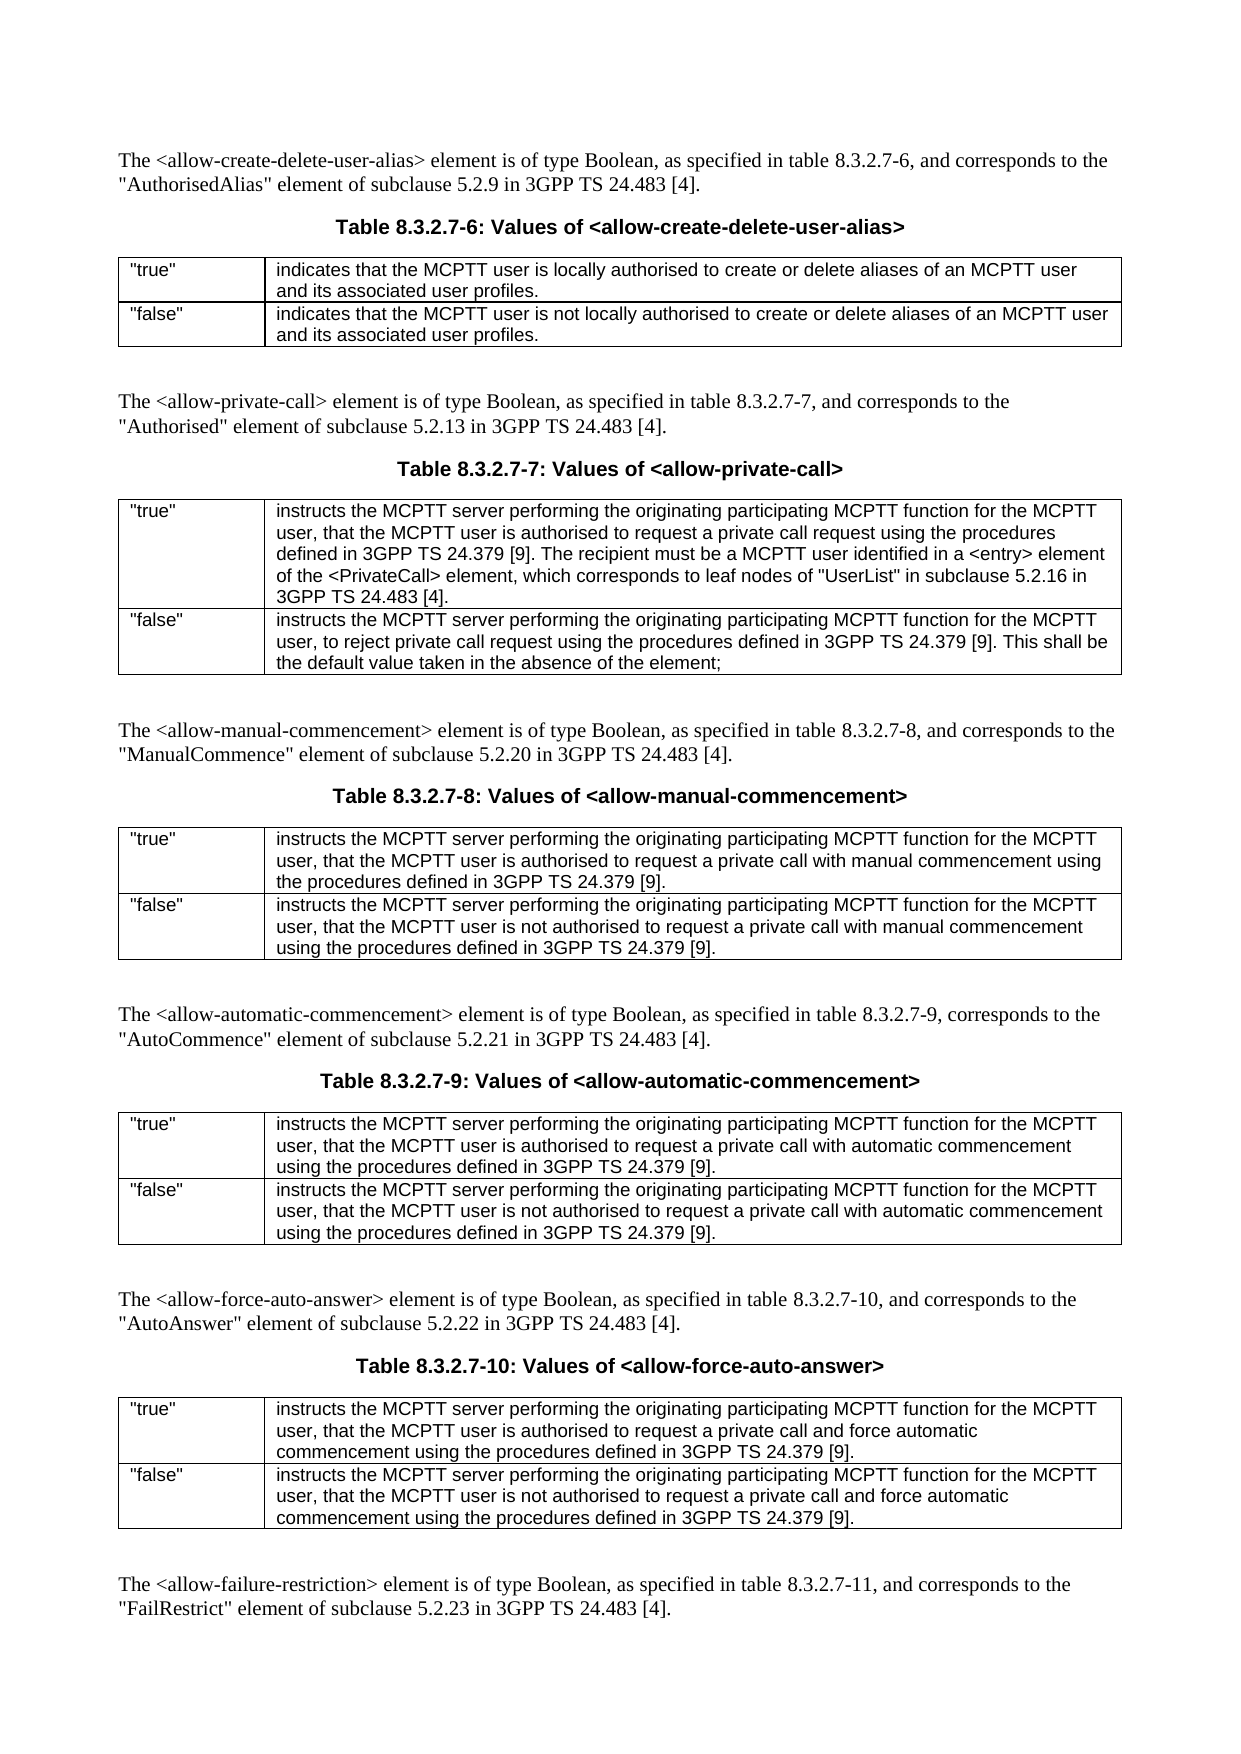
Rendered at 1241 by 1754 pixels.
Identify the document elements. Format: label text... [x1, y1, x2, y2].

text Table 8.3.2.7-8: Values of <allow-manual-commencement> [118, 784, 1122, 808]
table_header indicates that the MCPTT user is locally authorised to create or delete aliases of an MCPTT user and its associated user profiles. [266, 258, 1121, 301]
table_cell instructs the MCPTT server performing the originating participating MCPTT function for the MCPTT user, that the MCPTT user is not authorised to request a private call with manual commencement using the procedures defined in 3GPP TS 24.379 [9]. [265, 894, 1121, 958]
table_header "true" [119, 1113, 264, 1178]
table_cell "false" [119, 609, 264, 674]
table_header instructs the MCPTT server performing the originating participating MCPTT function for the MCPTT user, that the MCPTT user is authorised to request a private call request using the procedures defined in 3GPP TS 24.379 [9]. The recipient must be a MCPTT user identified in a <entry> element of the <PrivateCall> element, which corresponds to leaf nodes of "UserList" in subclause 5.2.16 in 3GPP TS 24.483 [4]. [265, 500, 1121, 608]
table_cell instructs the MCPTT server performing the originating participating MCPTT function for the MCPTT user, to reject private call request using the procedures defined in 3GPP TS 24.379 [9]. This shall be the default value taken in the absence of the element; [265, 609, 1121, 674]
table_cell "false" [119, 1464, 264, 1528]
table_header "true" [119, 828, 264, 893]
table_cell indicates that the MCPTT user is not locally authorised to create or delete aliases of an MCPTT user and its associated user profiles. [266, 303, 1121, 346]
table_header instructs the MCPTT server performing the originating participating MCPTT function for the MCPTT user, that the MCPTT user is authorised to request a private call and force automatic commencement using the procedures defined in 3GPP TS 24.379 [9]. [265, 1398, 1121, 1463]
table_cell "false" [119, 894, 264, 958]
text Table 8.3.2.7-9: Values of <allow-automatic-commencement> [118, 1069, 1122, 1093]
text The <allow-force-auto-answer> element is of type Boolean, as specified in table 8.3.2.7-10, and corresponds to the "AutoAnswer" element of subclause 5.2.22 in 3GPP TS 24.483 [4]. [118, 1287, 1122, 1335]
text Table 8.3.2.7-10: Values of <allow-force-auto-answer> [118, 1354, 1122, 1378]
table_header "true" [119, 1398, 264, 1463]
text The <allow-manual-commencement> element is of type Boolean, as specified in table 8.3.2.7-8, and corresponds to the "ManualCommence" element of subclause 5.2.20 in 3GPP TS 24.483 [4]. [118, 717, 1122, 766]
table_cell "false" [119, 303, 264, 346]
table_cell instructs the MCPTT server performing the originating participating MCPTT function for the MCPTT user, that the MCPTT user is not authorised to request a private call and force automatic commencement using the procedures defined in 3GPP TS 24.379 [9]. [265, 1464, 1121, 1528]
table_header "true" [119, 500, 264, 608]
table_header "true" [119, 258, 264, 301]
text Table 8.3.2.7-6: Values of <allow-create-delete-user-alias> [118, 214, 1122, 238]
table_cell "false" [119, 1179, 264, 1243]
table_cell instructs the MCPTT server performing the originating participating MCPTT function for the MCPTT user, that the MCPTT user is not authorised to request a private call with automatic commencement using the procedures defined in 3GPP TS 24.379 [9]. [265, 1179, 1121, 1243]
text The <allow-failure-restriction> element is of type Boolean, as specified in table 8.3.2.7-11, and corresponds to the "FailRestrict" element of subclause 5.2.23 in 3GPP TS 24.483 [4]. [118, 1572, 1122, 1620]
text The <allow-automatic-commencement> element is of type Boolean, as specified in table 8.3.2.7-9, corresponds to the "AutoCommence" element of subclause 5.2.21 in 3GPP TS 24.483 [4]. [118, 1002, 1122, 1051]
table_header instructs the MCPTT server performing the originating participating MCPTT function for the MCPTT user, that the MCPTT user is authorised to request a private call with manual commencement using the procedures defined in 3GPP TS 24.379 [9]. [265, 828, 1121, 893]
text Table 8.3.2.7-7: Values of <allow-private-call> [118, 456, 1122, 480]
table_header instructs the MCPTT server performing the originating participating MCPTT function for the MCPTT user, that the MCPTT user is authorised to request a private call with automatic commencement using the procedures defined in 3GPP TS 24.379 [9]. [265, 1113, 1121, 1178]
text The <allow-private-call> element is of type Boolean, as specified in table 8.3.2.7-7, and corresponds to the "Authorised" element of subclause 5.2.13 in 3GPP TS 24.483 [4]. [118, 389, 1122, 438]
text The <allow-create-delete-user-alias> element is of type Boolean, as specified in table 8.3.2.7-6, and corresponds to the "AuthorisedAlias" element of subclause 5.2.9 in 3GPP TS 24.483 [4]. [118, 148, 1122, 196]
